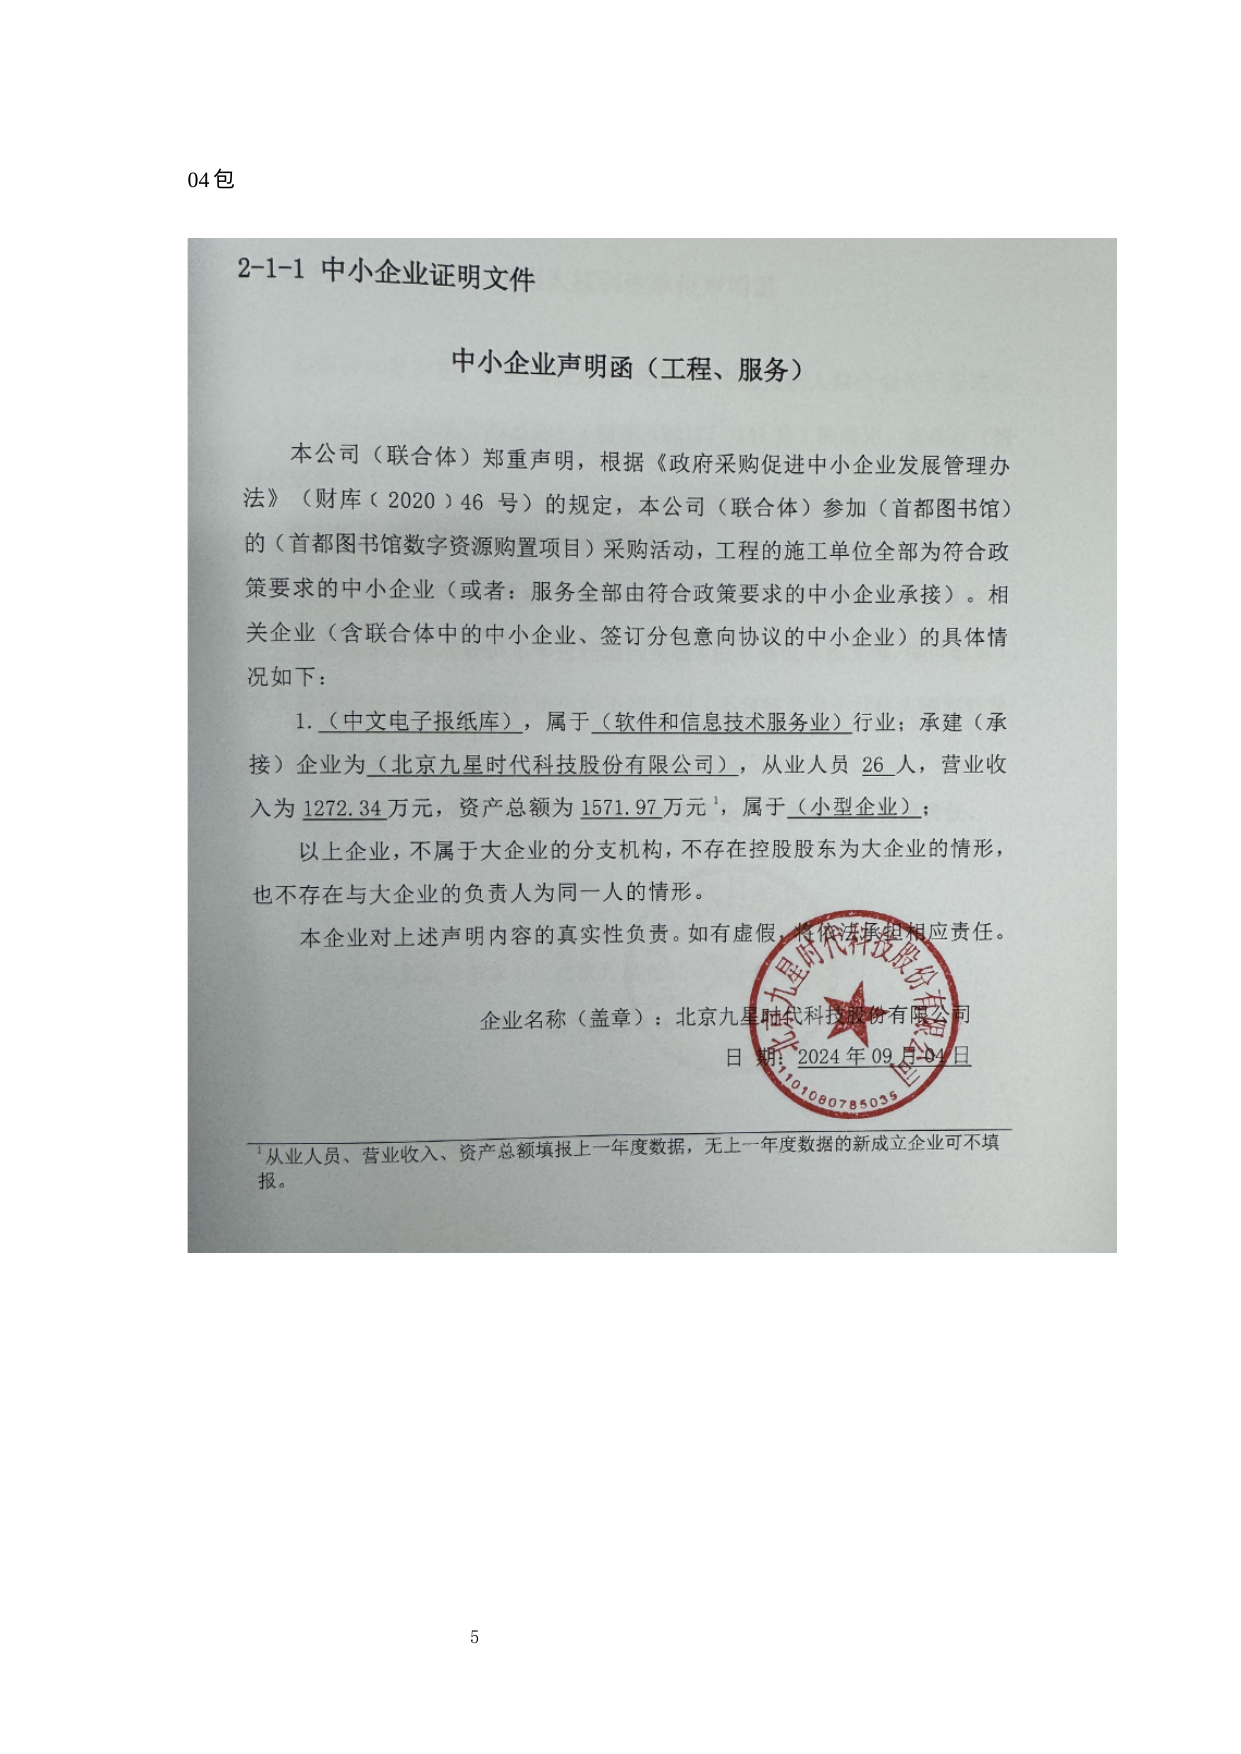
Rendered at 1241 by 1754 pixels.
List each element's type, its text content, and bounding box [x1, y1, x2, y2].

text 04包 [187, 162, 1053, 194]
picture [187, 238, 1117, 1253]
